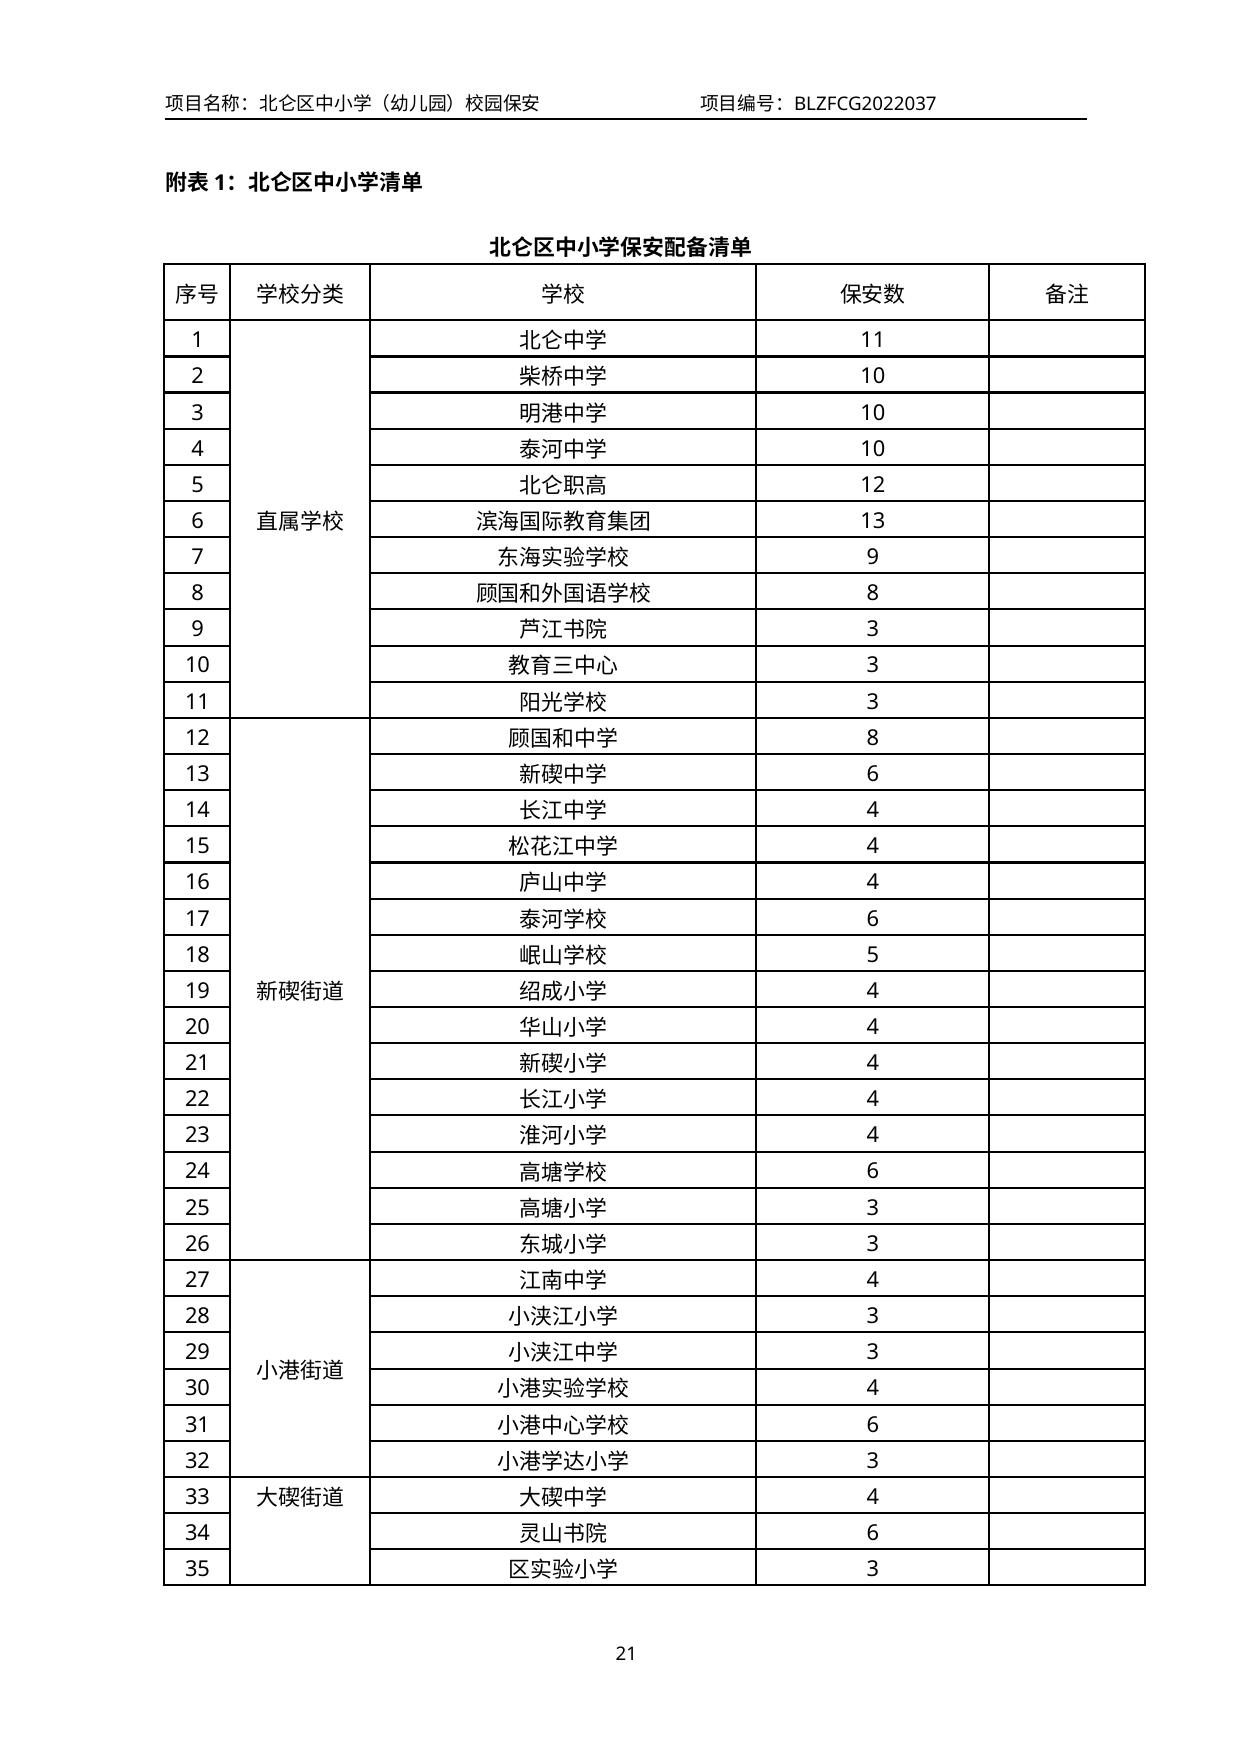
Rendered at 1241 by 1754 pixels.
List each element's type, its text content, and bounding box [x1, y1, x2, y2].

table_cell 松花江中学 [371, 827, 755, 861]
table_cell 灵山书院 [371, 1514, 755, 1548]
table_cell 阳光学校 [371, 683, 755, 717]
table_cell 北仑中学 [371, 321, 755, 355]
table_cell 4 [757, 972, 988, 1006]
table_cell 小港实验学校 [371, 1370, 755, 1403]
table_cell [990, 538, 1144, 572]
table_cell 4 [757, 1370, 988, 1403]
table_cell [990, 791, 1144, 825]
table_cell 4 [757, 1080, 988, 1114]
table_cell 12 [165, 719, 229, 753]
table_cell 新碶街道 [231, 719, 369, 1259]
table_cell 14 [165, 791, 229, 825]
table_cell 6 [757, 755, 988, 789]
table_header 备注 [990, 265, 1144, 319]
table_cell 4 [165, 430, 229, 464]
table_cell 华山小学 [371, 1008, 755, 1042]
table_cell [990, 1008, 1144, 1042]
table_cell 22 [165, 1080, 229, 1114]
table_cell 4 [757, 1044, 988, 1078]
table_cell 明港中学 [371, 394, 755, 428]
table_cell 小港学达小学 [371, 1442, 755, 1476]
table_cell 江南中学 [371, 1261, 755, 1295]
table_cell [990, 1225, 1144, 1259]
table_cell 小港中心学校 [371, 1406, 755, 1440]
table_cell 3 [757, 610, 988, 644]
table_cell 4 [757, 1261, 988, 1295]
table_cell [990, 827, 1144, 861]
table_cell 3 [757, 1225, 988, 1259]
table_cell [990, 1189, 1144, 1223]
table_cell 新碶中学 [371, 755, 755, 789]
table_cell 5 [757, 936, 988, 970]
table_cell 3 [757, 1442, 988, 1476]
table_cell 16 [165, 864, 229, 897]
table_cell [990, 1153, 1144, 1187]
table_cell 3 [757, 1333, 988, 1367]
table_cell [990, 1442, 1144, 1476]
table_cell 11 [757, 321, 988, 355]
table_cell 6 [757, 1406, 988, 1440]
table_cell 大碶街道 [231, 1478, 369, 1584]
table_cell 3 [757, 683, 988, 717]
table_cell [990, 1297, 1144, 1331]
table_cell 东海实验学校 [371, 538, 755, 572]
table_cell 小浃江中学 [371, 1333, 755, 1367]
table_cell 芦江书院 [371, 610, 755, 644]
table_cell [990, 755, 1144, 789]
table_cell [990, 1261, 1144, 1295]
table_cell 10 [165, 647, 229, 681]
table_cell 9 [165, 610, 229, 644]
table_cell 东城小学 [371, 1225, 755, 1259]
text 附表1：北仑区中小学清单 [165, 165, 1076, 197]
table_cell 30 [165, 1370, 229, 1403]
table_cell [990, 1116, 1144, 1151]
table_cell [990, 321, 1144, 355]
table_cell 13 [165, 755, 229, 789]
table_cell 3 [757, 1550, 988, 1584]
table_cell 7 [165, 538, 229, 572]
table_cell 20 [165, 1008, 229, 1042]
table_cell 6 [757, 900, 988, 934]
table_cell 27 [165, 1261, 229, 1295]
table_cell [990, 1080, 1144, 1114]
table_cell [990, 683, 1144, 717]
table_cell [990, 647, 1144, 681]
table_cell 高塘学校 [371, 1153, 755, 1187]
table_cell 小浃江小学 [371, 1297, 755, 1331]
table_cell [990, 1478, 1144, 1512]
table_cell [990, 430, 1144, 464]
table_cell 4 [757, 1478, 988, 1512]
table_cell [990, 864, 1144, 897]
table_cell 4 [757, 864, 988, 897]
table_cell 长江中学 [371, 791, 755, 825]
table_cell 高塘小学 [371, 1189, 755, 1223]
table_cell [990, 1406, 1144, 1440]
table_cell 3 [757, 1189, 988, 1223]
table_cell 6 [757, 1153, 988, 1187]
table_cell 淮河小学 [371, 1116, 755, 1151]
table_cell 10 [757, 430, 988, 464]
table_cell [990, 574, 1144, 608]
table_cell [990, 719, 1144, 753]
table_cell 直属学校 [231, 321, 369, 717]
table_cell 绍成小学 [371, 972, 755, 1006]
table_cell 4 [757, 1008, 988, 1042]
table_cell 岷山学校 [371, 936, 755, 970]
table_cell 大碶中学 [371, 1478, 755, 1512]
table_cell 北仑职高 [371, 466, 755, 500]
table_cell 12 [757, 466, 988, 500]
table_cell [990, 1550, 1144, 1584]
table_header 保安数 [757, 265, 988, 319]
table_cell 泰河中学 [371, 430, 755, 464]
table_cell 柴桥中学 [371, 358, 755, 391]
table_cell 2 [165, 358, 229, 391]
table_cell 9 [757, 538, 988, 572]
table_cell 新碶小学 [371, 1044, 755, 1078]
table_cell 4 [757, 1116, 988, 1151]
table_cell 10 [757, 358, 988, 391]
table_cell 25 [165, 1189, 229, 1223]
table_cell 18 [165, 936, 229, 970]
table_cell 35 [165, 1550, 229, 1584]
table_cell 顾国和外国语学校 [371, 574, 755, 608]
table_header 序号 [165, 265, 229, 319]
table_cell 3 [757, 1297, 988, 1331]
table_cell 28 [165, 1297, 229, 1331]
table_header 学校分类 [231, 265, 369, 319]
table_cell 3 [757, 647, 988, 681]
table_cell [990, 1370, 1144, 1403]
table_cell 泰河学校 [371, 900, 755, 934]
table_header 学校 [371, 265, 755, 319]
table_cell [990, 466, 1144, 500]
table_cell 4 [757, 791, 988, 825]
table_cell [990, 502, 1144, 536]
table_cell 1 [165, 321, 229, 355]
table_cell 3 [165, 394, 229, 428]
table_cell [990, 900, 1144, 934]
table_cell 34 [165, 1514, 229, 1548]
table_cell 8 [757, 574, 988, 608]
table_cell 8 [165, 574, 229, 608]
table_cell 24 [165, 1153, 229, 1187]
table_cell 长江小学 [371, 1080, 755, 1114]
table_cell 顾国和中学 [371, 719, 755, 753]
table_cell 10 [757, 394, 988, 428]
table_cell 教育三中心 [371, 647, 755, 681]
table_cell [990, 1333, 1144, 1367]
table_cell 26 [165, 1225, 229, 1259]
table_cell 8 [757, 719, 988, 753]
table_cell 4 [757, 827, 988, 861]
table_cell 5 [165, 466, 229, 500]
table_cell 31 [165, 1406, 229, 1440]
table_cell 13 [757, 502, 988, 536]
table_cell 21 [165, 1044, 229, 1078]
table_cell 23 [165, 1116, 229, 1151]
table_cell [990, 1514, 1144, 1548]
table_cell 29 [165, 1333, 229, 1367]
table_cell 19 [165, 972, 229, 1006]
table_cell 区实验小学 [371, 1550, 755, 1584]
table_cell 32 [165, 1442, 229, 1476]
table_cell [990, 610, 1144, 644]
text 北仑区中小学保安配备清单 [165, 230, 1076, 262]
table_cell 17 [165, 900, 229, 934]
table_cell [990, 936, 1144, 970]
table_cell [990, 358, 1144, 391]
table_cell 6 [757, 1514, 988, 1548]
table_cell 滨海国际教育集团 [371, 502, 755, 536]
table_cell 小港街道 [231, 1261, 369, 1476]
table_cell [990, 1044, 1144, 1078]
table_cell 庐山中学 [371, 864, 755, 897]
table_cell 6 [165, 502, 229, 536]
table_cell 33 [165, 1478, 229, 1512]
table_cell 11 [165, 683, 229, 717]
table_cell [990, 972, 1144, 1006]
table_cell 15 [165, 827, 229, 861]
table_cell [990, 394, 1144, 428]
